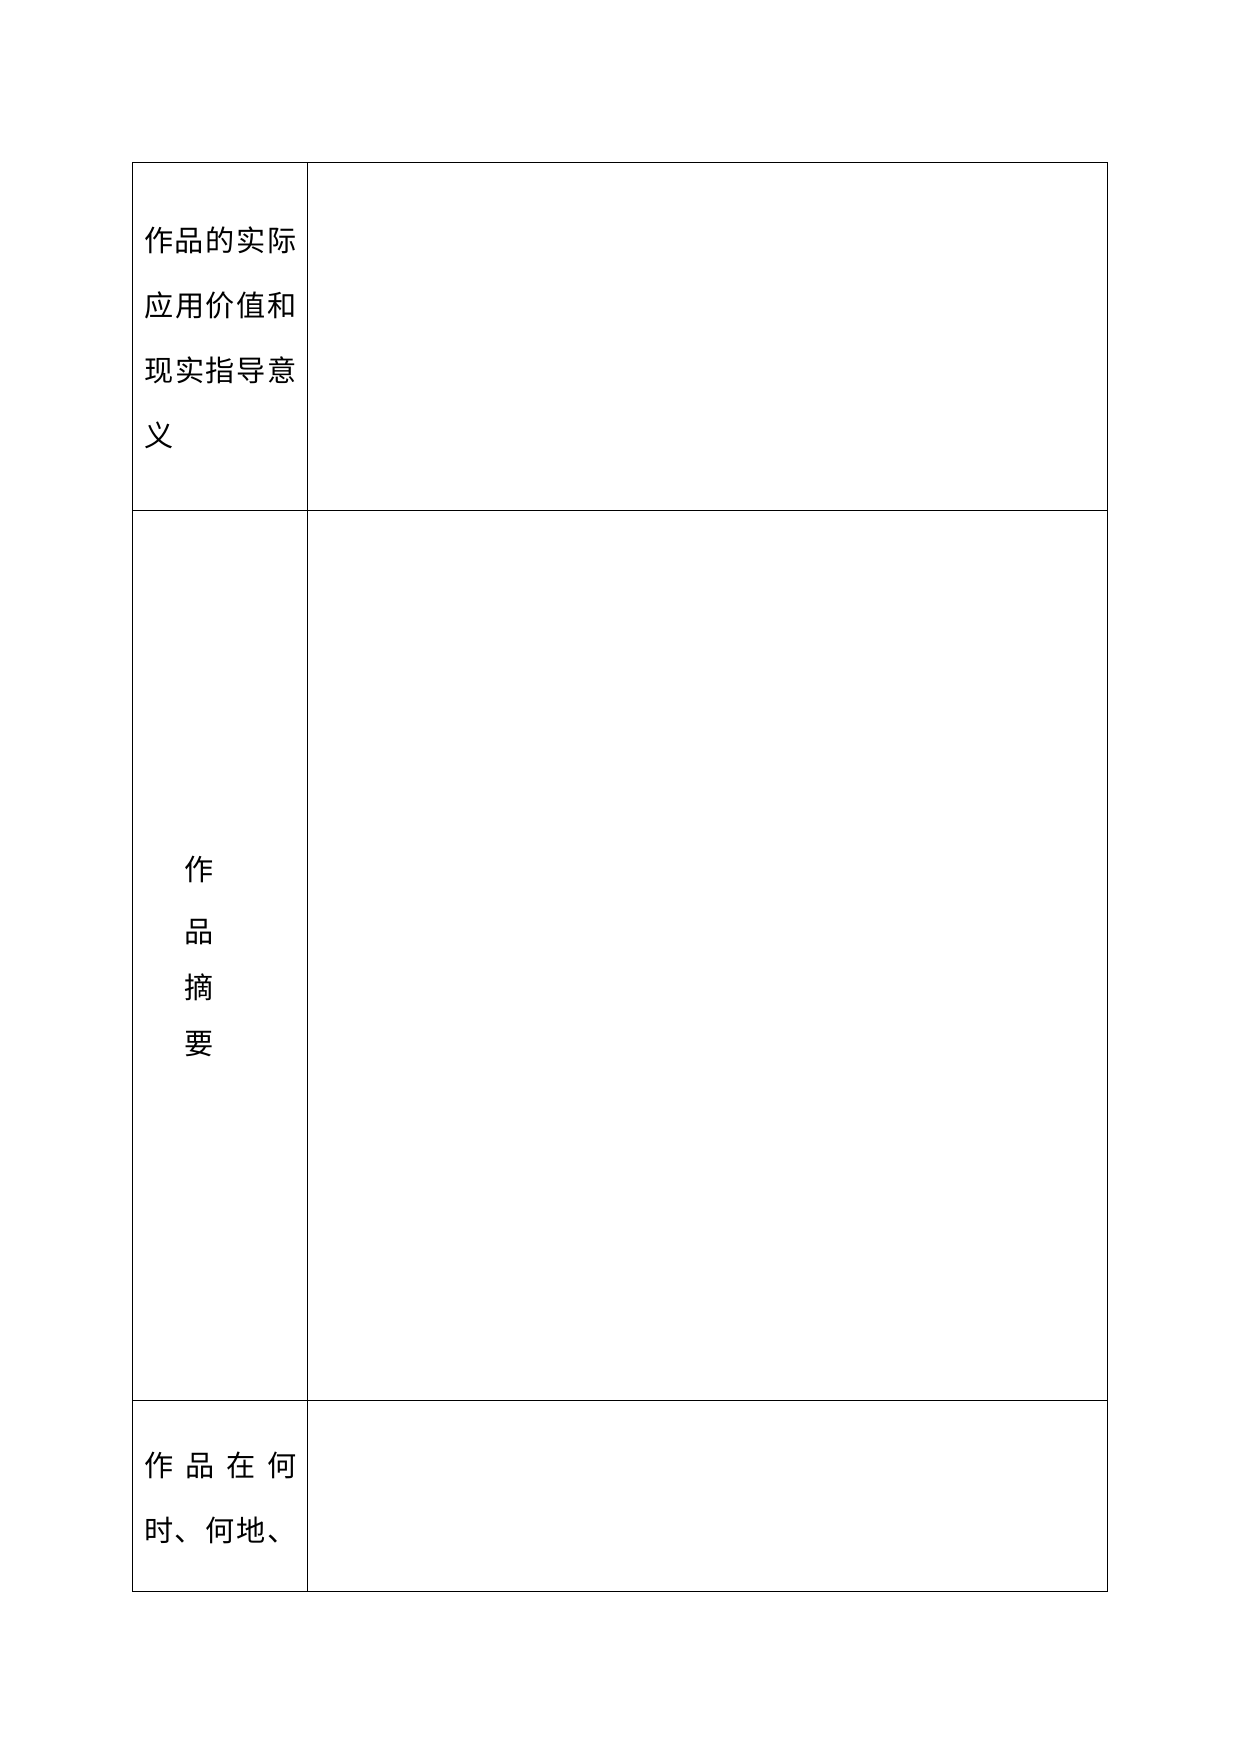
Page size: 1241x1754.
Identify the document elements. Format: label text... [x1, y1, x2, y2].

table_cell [133, 1401, 307, 1591]
table_cell 作 品 摘 要 [133, 511, 307, 1400]
table_cell [308, 511, 1107, 1400]
table_cell 作品的实际应用价值和现实指导意义 [133, 163, 307, 510]
table_cell [308, 1401, 1107, 1591]
table_cell [308, 163, 1107, 510]
